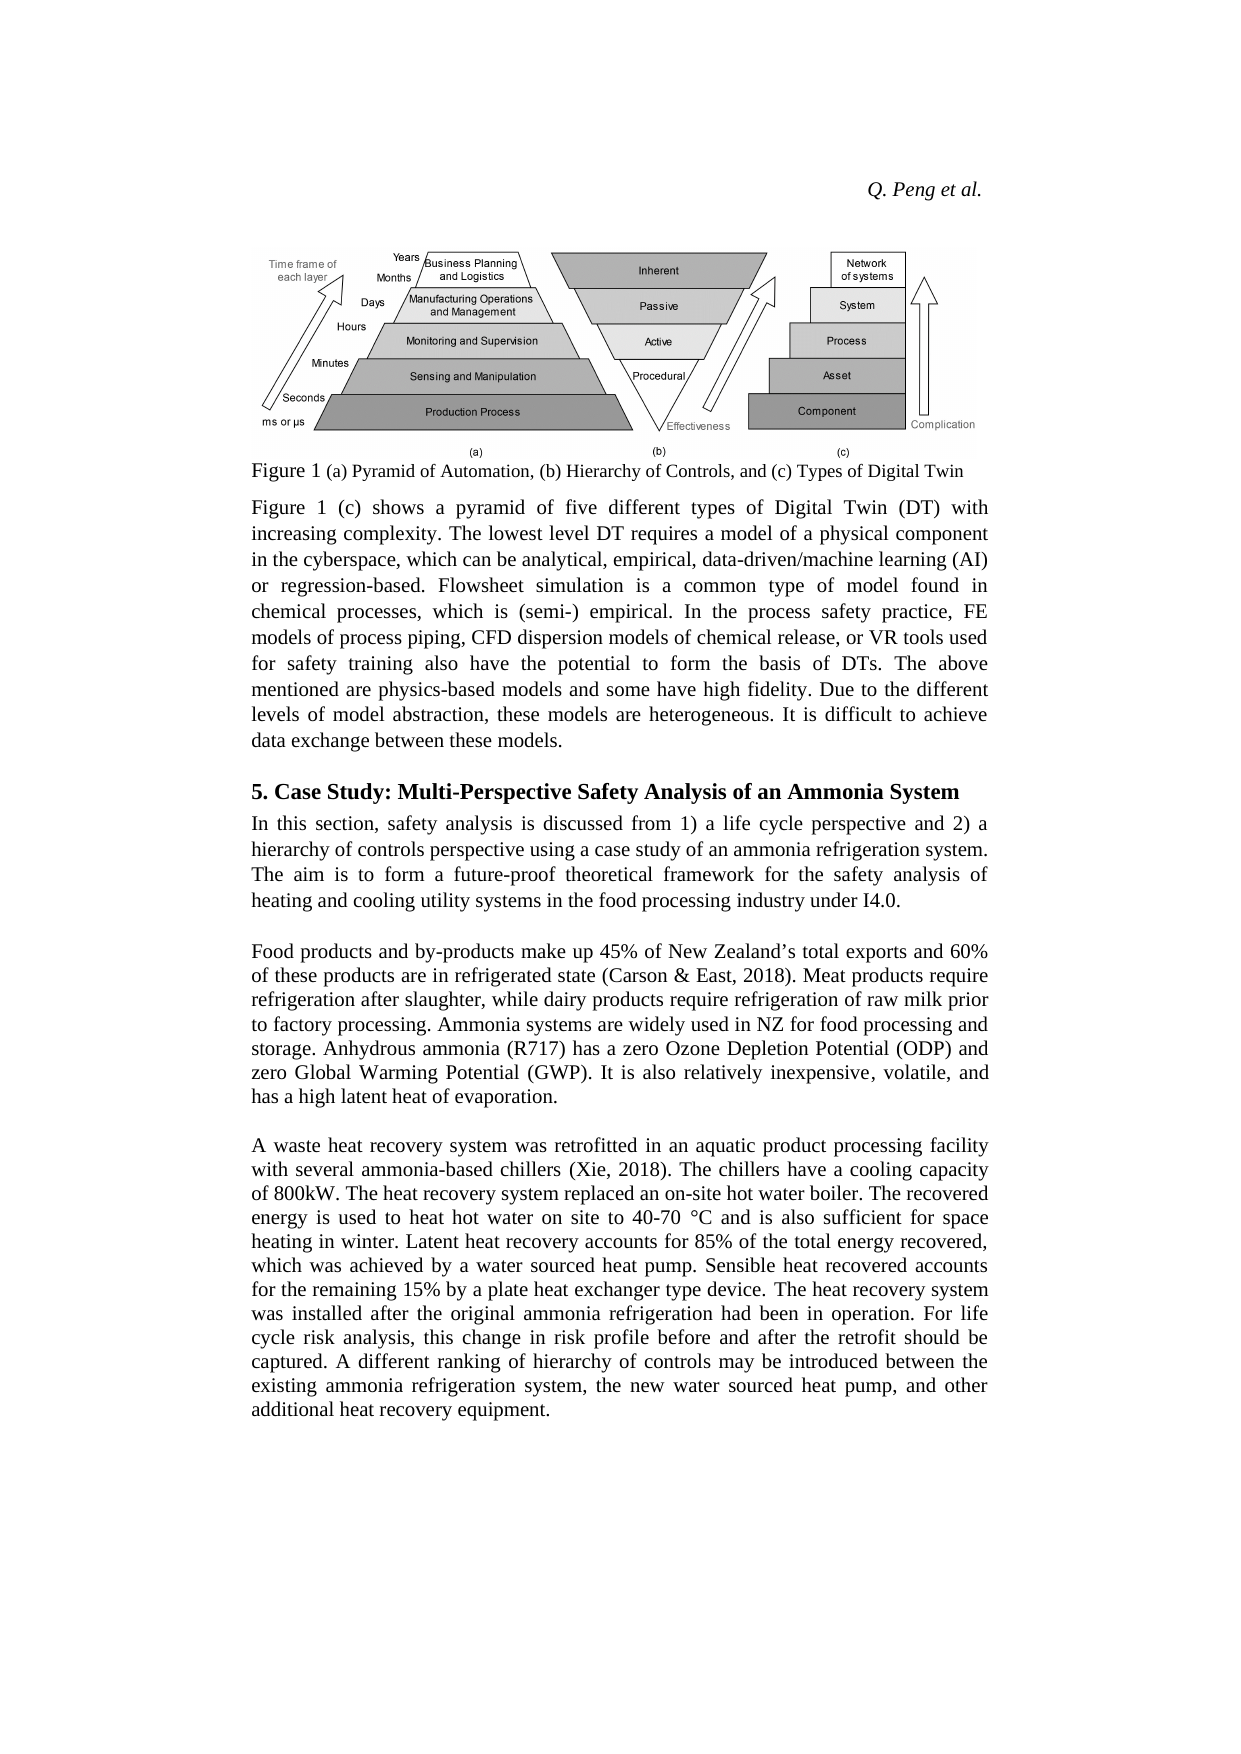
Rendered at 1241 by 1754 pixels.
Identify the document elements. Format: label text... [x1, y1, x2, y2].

text Case Study: Multi-Perspective Safety Analysis of an Ammonia System [251, 779, 989, 804]
text A waste heat recovery system was retrofitted in an aquatic product processing facility with several ammonia-based chillers (Xie, 2018). The chillers have a cooling capacity of 800kW. The heat recovery system replaced an on-site hot water boiler. The recovered energy is used to heat hot water on site to 40-70 °C and is also sufficient for space heating in winter. Latent heat recovery accounts for 85% of the total energy recovered, which was achieved by a water sourced heat pump. Sensible heat recovered accounts for the remaining 15% by a plate heat exchanger type device. The heat recovery system was installed after the original ammonia refrigeration had been in operation. For life cycle risk analysis, this change in risk profile before and after the retrofit should be captured. A different ranking of hierarchy of controls may be introduced between the existing ammonia refrigeration system, the new water sourced heat pump, and other additional heat recovery equipment. [251, 1133, 989, 1421]
picture [251, 247, 978, 459]
text Food products and by-products make up 45% of New Zealand’s total exports and 60% of these products are in refrigerated state (Carson & East, 2018). Meat products require refrigeration after slaughter, while dairy products require refrigeration of raw milk prior to factory processing. Ammonia systems are widely used in NZ for food processing and storage. Anhydrous ammonia (R717) has a zero Ozone Depletion Potential (ODP) and zero Global Warming Potential (GWP). It is also relatively inexpensive, volatile, and has a high latent heat of evaporation. [251, 939, 989, 1108]
text Figure 1 (c) shows a pyramid of five different types of Digital Twin (DT) with increasing complexity. The lowest level DT requires a model of a physical component in the cyberspace, which can be analytical, empirical, data-driven/machine learning (AI) or regression-based. Flowsheet simulation is a common type of model found in chemical processes, which is (semi-) empirical. In the process safety practice, FE models of process piping, CFD dispersion models of chemical release, or VR tools used for safety training also have the potential to form the basis of DTs. The above mentioned are physics-based models and some have high fidelity. Due to the different levels of model abstraction, these models are heterogeneous. It is difficult to achieve data exchange between these models. [251, 495, 989, 752]
text In this section, safety analysis is discussed from 1) a life cycle perspective and 2) a hierarchy of controls perspective using a case study of an ammonia refrigeration system. The aim is to form a future-proof theoretical framework for the safety analysis of heating and cooling utility systems in the food processing industry under I4.0. [251, 811, 989, 912]
text Figure 1 (a) Pyramid of Automation, (b) Hierarchy of Controls, and (c) Types of Digital Twin [251, 458, 989, 482]
